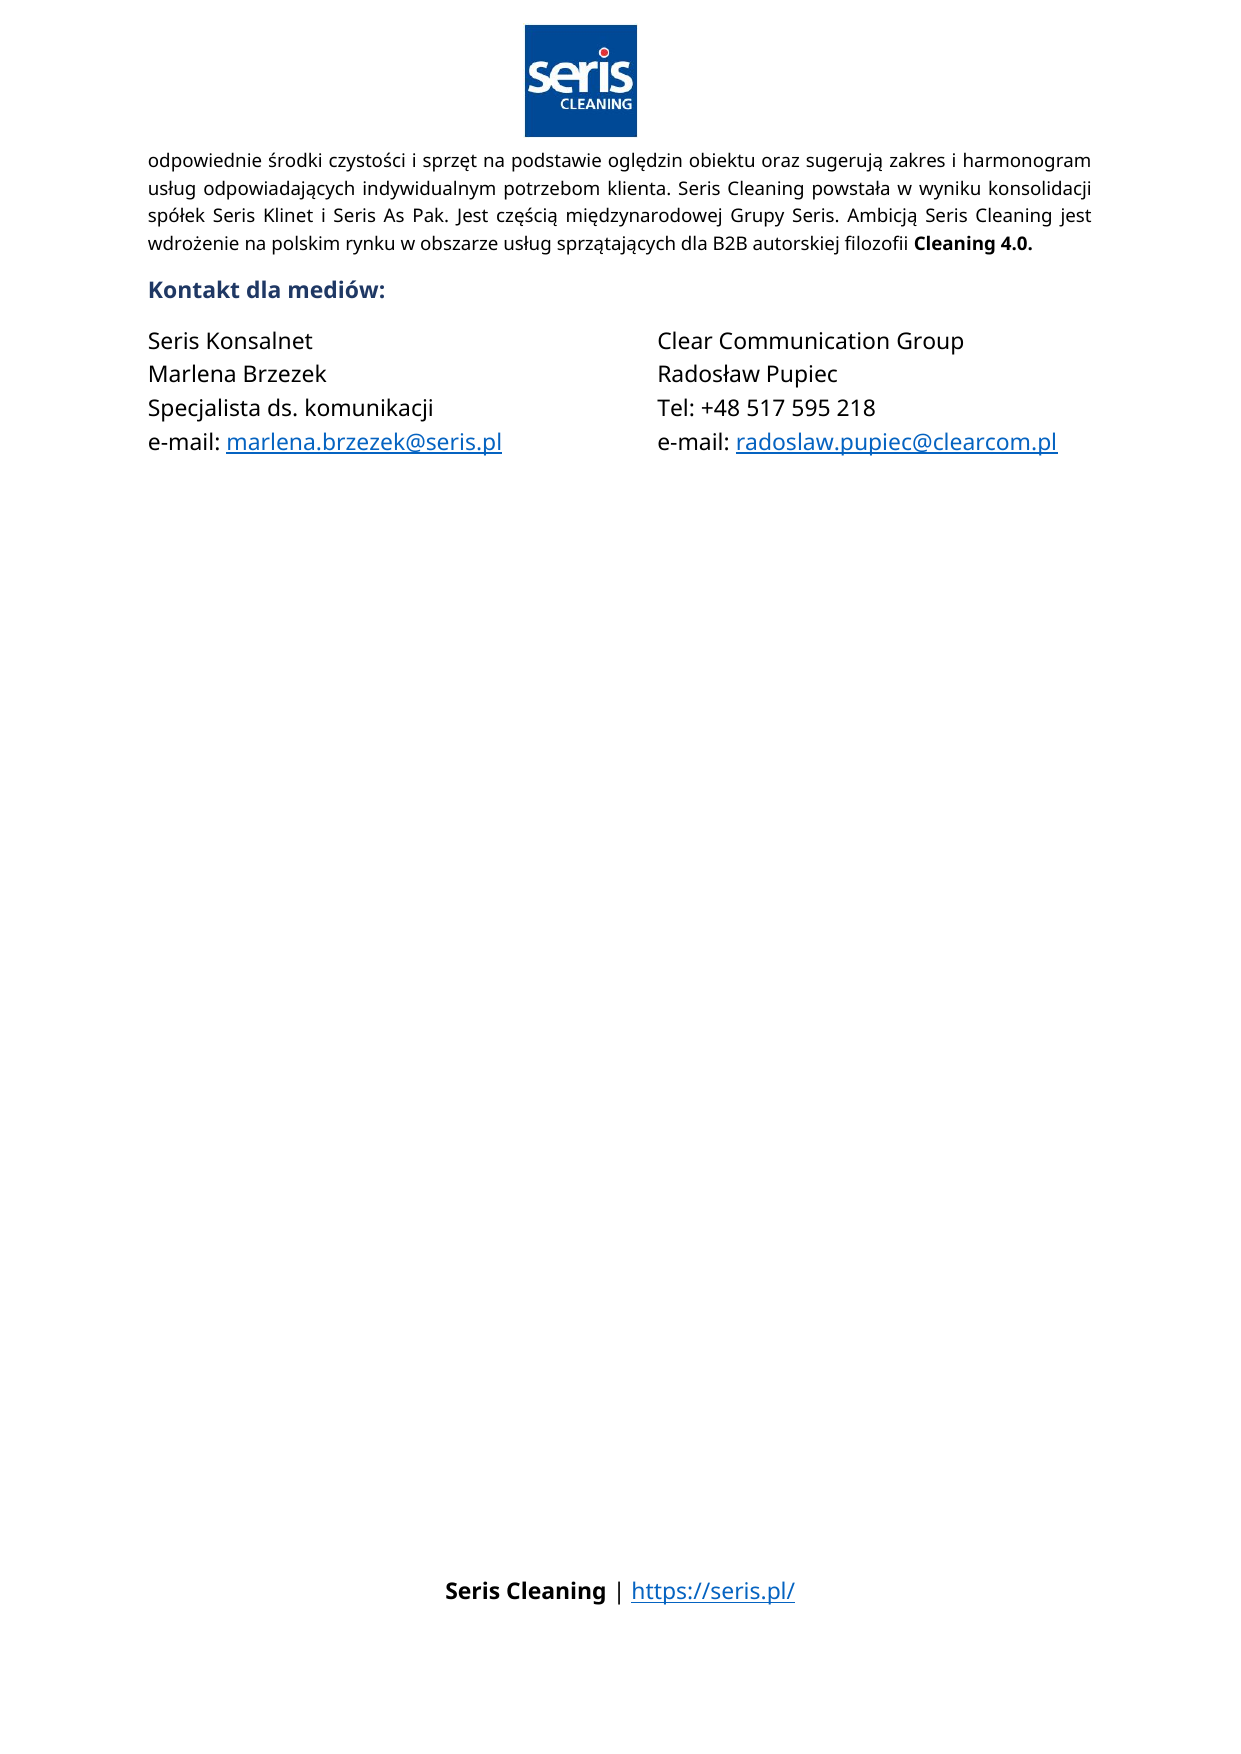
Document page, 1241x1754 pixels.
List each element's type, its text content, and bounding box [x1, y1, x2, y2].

text Kontakt dla mediów: [148, 274, 1093, 306]
text e-mail: radoslaw.pupiec@clearcom.pl [657, 426, 1093, 457]
text Seris Konsalnet [148, 325, 583, 356]
picture [523, 23, 638, 138]
text Clear Communication Group [657, 325, 1093, 356]
text e-mail: marlena.brzezek@seris.pl [148, 426, 583, 457]
text Marlena Brzezek [148, 358, 583, 390]
text Tel: +48 517 595 218 [657, 392, 1093, 423]
text Radosław Pupiec [657, 358, 1093, 390]
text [148, 148, 1093, 256]
text Specjalista ds. komunikacji [148, 392, 583, 423]
